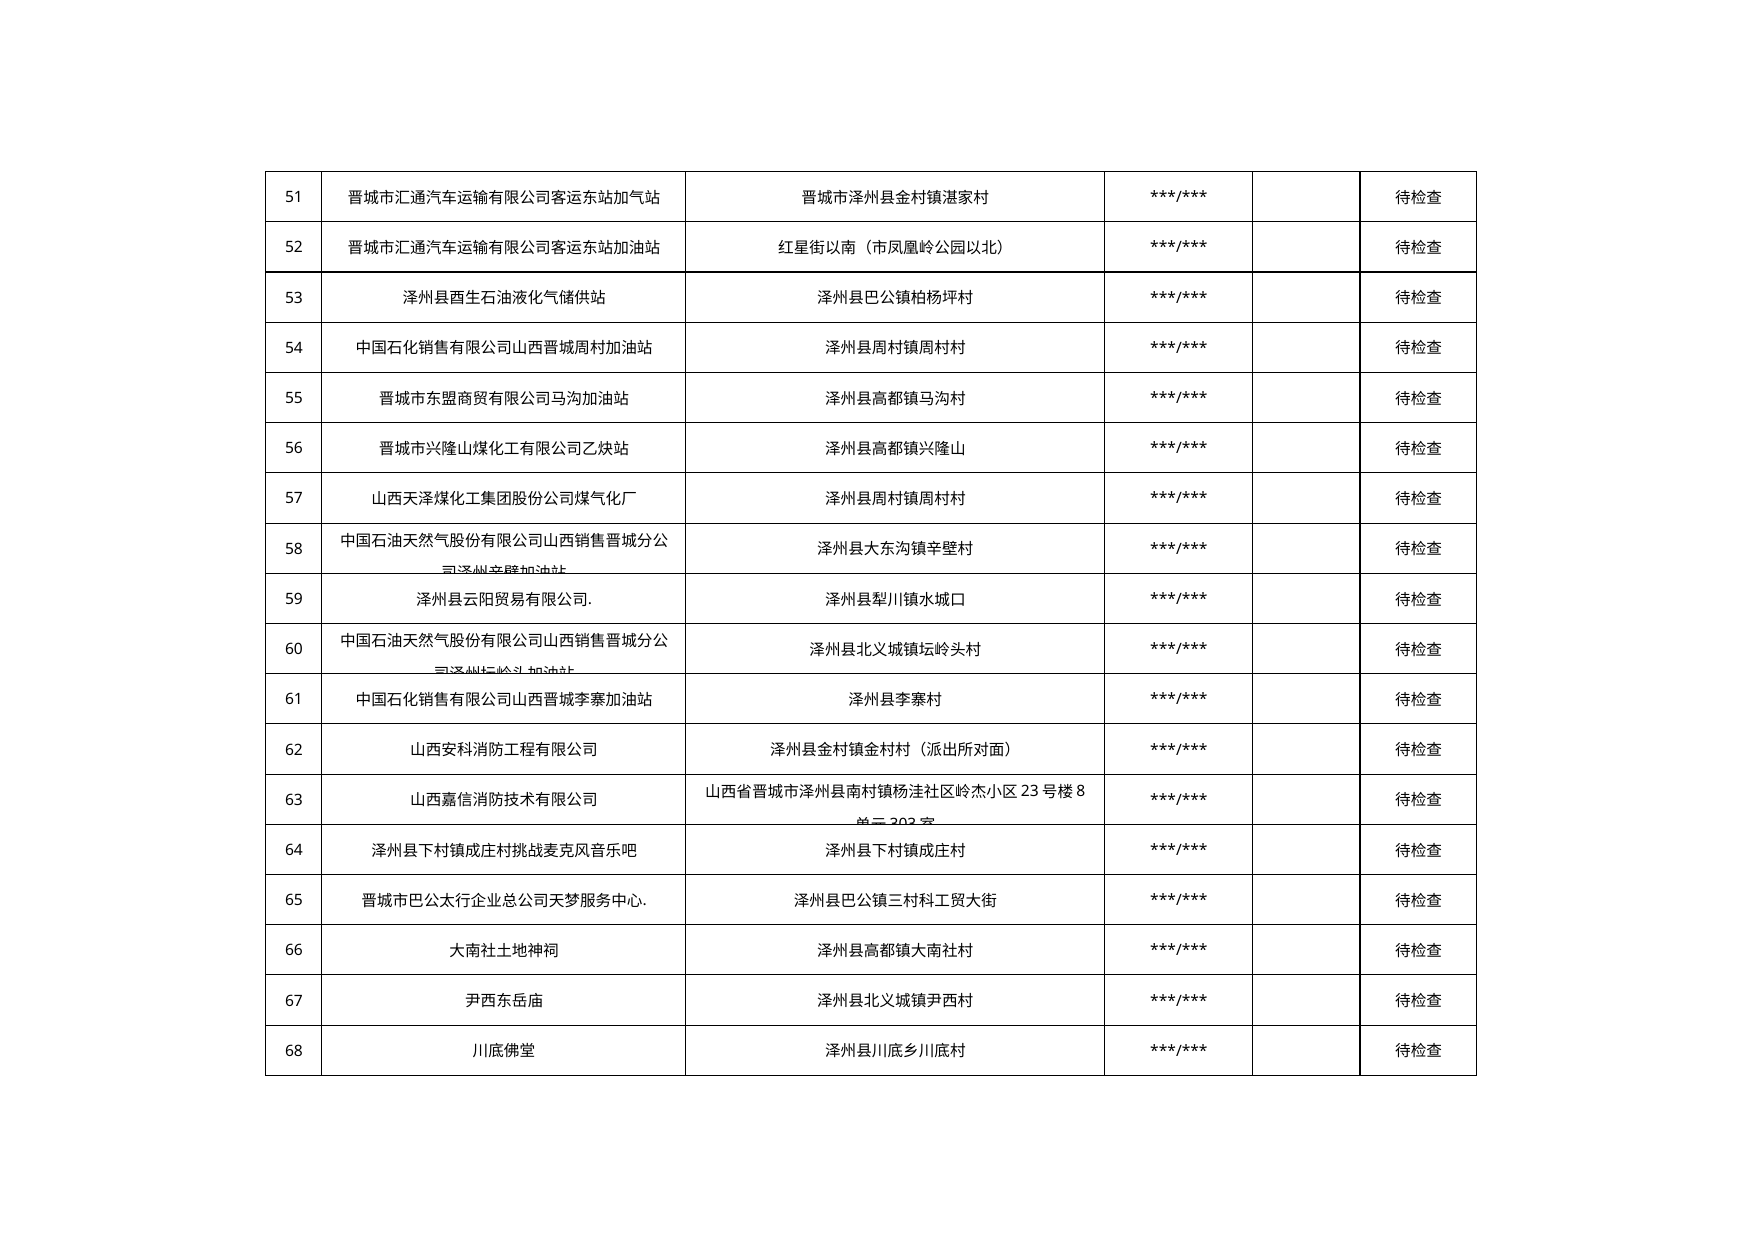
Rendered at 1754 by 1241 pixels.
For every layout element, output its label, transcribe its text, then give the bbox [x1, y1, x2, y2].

table_cell ***/*** [1105, 423, 1252, 472]
table_cell 中国石化销售有限公司山西晋城李寨加油站 [322, 674, 685, 723]
table_cell 52 [266, 222, 321, 271]
table_cell 53 [266, 273, 321, 322]
table_cell 泽州县高都镇大南社村 [686, 925, 1104, 974]
table_cell 61 [266, 674, 321, 723]
table_cell 待检查 [1361, 674, 1476, 723]
table_cell [1253, 674, 1359, 723]
table_cell 待检查 [1361, 975, 1476, 1024]
table_cell 待检查 [1361, 775, 1476, 824]
table_cell 泽州县下村镇成庄村 [686, 825, 1104, 874]
table_cell 晋城市汇通汽车运输有限公司客运东站加气站 [322, 172, 685, 221]
table_cell ***/*** [1105, 875, 1252, 924]
table_cell 55 [266, 373, 321, 422]
table_cell [1253, 323, 1359, 372]
table_cell 待检查 [1361, 724, 1476, 773]
table_cell 待检查 [1361, 925, 1476, 974]
table_cell 66 [266, 925, 321, 974]
table_cell 山西省晋城市泽州县南村镇杨洼社区岭杰小区23号楼8单元303室 [686, 775, 1104, 824]
table_cell 晋城市泽州县金村镇湛家村 [686, 172, 1104, 221]
table_cell 晋城市兴隆山煤化工有限公司乙炔站 [322, 423, 685, 472]
table_cell 59 [266, 574, 321, 623]
table_cell 大南社土地神祠 [322, 925, 685, 974]
table_cell 泽州县巴公镇三村科工贸大街 [686, 875, 1104, 924]
table_cell [1253, 925, 1359, 974]
table_cell 中国石化销售有限公司山西晋城周村加油站 [322, 323, 685, 372]
table_cell 山西天泽煤化工集团股份公司煤气化厂 [322, 473, 685, 522]
table_cell 待检查 [1361, 875, 1476, 924]
table_cell 泽州县云阳贸易有限公司. [322, 574, 685, 623]
table_cell ***/*** [1105, 172, 1252, 221]
table_cell 68 [266, 1026, 321, 1075]
table_cell [1253, 1026, 1359, 1075]
table_cell 待检查 [1361, 172, 1476, 221]
table_cell 泽州县酉生石油液化气储供站 [322, 273, 685, 322]
table_cell [1253, 222, 1359, 271]
table_cell 中国石油天然气股份有限公司山西销售晋城分公司泽州辛壁加油站 [322, 524, 685, 573]
table_cell 泽州县北义城镇坛岭头村 [686, 624, 1104, 673]
table_cell 待检查 [1361, 1026, 1476, 1075]
table_cell ***/*** [1105, 975, 1252, 1024]
table_cell 待检查 [1361, 524, 1476, 573]
table_cell ***/*** [1105, 825, 1252, 874]
table_cell [1253, 624, 1359, 673]
table_cell [1253, 273, 1359, 322]
table_cell 待检查 [1361, 624, 1476, 673]
table_cell 待检查 [1361, 273, 1476, 322]
table_cell 64 [266, 825, 321, 874]
table_cell ***/*** [1105, 674, 1252, 723]
table_cell [1253, 825, 1359, 874]
table_cell 山西嘉信消防技术有限公司 [322, 775, 685, 824]
table_cell 泽州县金村镇金村村（派出所对面） [686, 724, 1104, 773]
table_cell [1253, 574, 1359, 623]
table_cell 待检查 [1361, 373, 1476, 422]
table_cell 晋城市东盟商贸有限公司马沟加油站 [322, 373, 685, 422]
table_cell [1253, 724, 1359, 773]
table_cell 56 [266, 423, 321, 472]
table_cell 57 [266, 473, 321, 522]
table_cell 泽州县周村镇周村村 [686, 473, 1104, 522]
table_cell 尹西东岳庙 [322, 975, 685, 1024]
table_cell [1253, 423, 1359, 472]
table_cell ***/*** [1105, 373, 1252, 422]
table_cell [1253, 524, 1359, 573]
table_cell 泽州县巴公镇柏杨坪村 [686, 273, 1104, 322]
table_cell 泽州县大东沟镇辛壁村 [686, 524, 1104, 573]
table_cell ***/*** [1105, 724, 1252, 773]
table_cell ***/*** [1105, 1026, 1252, 1075]
table_cell ***/*** [1105, 524, 1252, 573]
table_cell [1253, 473, 1359, 522]
table_cell 58 [266, 524, 321, 573]
table_cell 泽州县犁川镇水城口 [686, 574, 1104, 623]
table_cell ***/*** [1105, 574, 1252, 623]
table_cell 泽州县李寨村 [686, 674, 1104, 723]
table_cell 山西安科消防工程有限公司 [322, 724, 685, 773]
table_cell 泽州县高都镇兴隆山 [686, 423, 1104, 472]
table_cell [1253, 875, 1359, 924]
table_cell 62 [266, 724, 321, 773]
table_cell 红星街以南（市凤凰岭公园以北） [686, 222, 1104, 271]
table_cell 晋城市汇通汽车运输有限公司客运东站加油站 [322, 222, 685, 271]
table_cell ***/*** [1105, 624, 1252, 673]
table_cell ***/*** [1105, 775, 1252, 824]
table_cell [1253, 172, 1359, 221]
table_cell 待检查 [1361, 574, 1476, 623]
table_cell 待检查 [1361, 323, 1476, 372]
table_cell 63 [266, 775, 321, 824]
table_cell 中国石油天然气股份有限公司山西销售晋城分公司泽州坛岭头加油站 [322, 624, 685, 673]
table_cell 待检查 [1361, 473, 1476, 522]
table_cell 泽州县川底乡川底村 [686, 1026, 1104, 1075]
table_cell ***/*** [1105, 273, 1252, 322]
table_cell 67 [266, 975, 321, 1024]
table_cell 待检查 [1361, 825, 1476, 874]
table_cell 泽州县高都镇马沟村 [686, 373, 1104, 422]
table_cell ***/*** [1105, 222, 1252, 271]
table_cell ***/*** [1105, 925, 1252, 974]
table_cell 待检查 [1361, 222, 1476, 271]
table_cell ***/*** [1105, 323, 1252, 372]
table_cell ***/*** [1105, 473, 1252, 522]
table_cell [1253, 373, 1359, 422]
table_cell 51 [266, 172, 321, 221]
table_cell [1253, 975, 1359, 1024]
table_cell 待检查 [1361, 423, 1476, 472]
table_cell 60 [266, 624, 321, 673]
table_cell 晋城市巴公太行企业总公司天梦服务中心. [322, 875, 685, 924]
table_cell 泽州县北义城镇尹西村 [686, 975, 1104, 1024]
table_cell 泽州县周村镇周村村 [686, 323, 1104, 372]
table_cell 54 [266, 323, 321, 372]
table_cell 65 [266, 875, 321, 924]
table_cell 泽州县下村镇成庄村挑战麦克风音乐吧 [322, 825, 685, 874]
table_cell 川底佛堂 [322, 1026, 685, 1075]
table_cell [1253, 775, 1359, 824]
